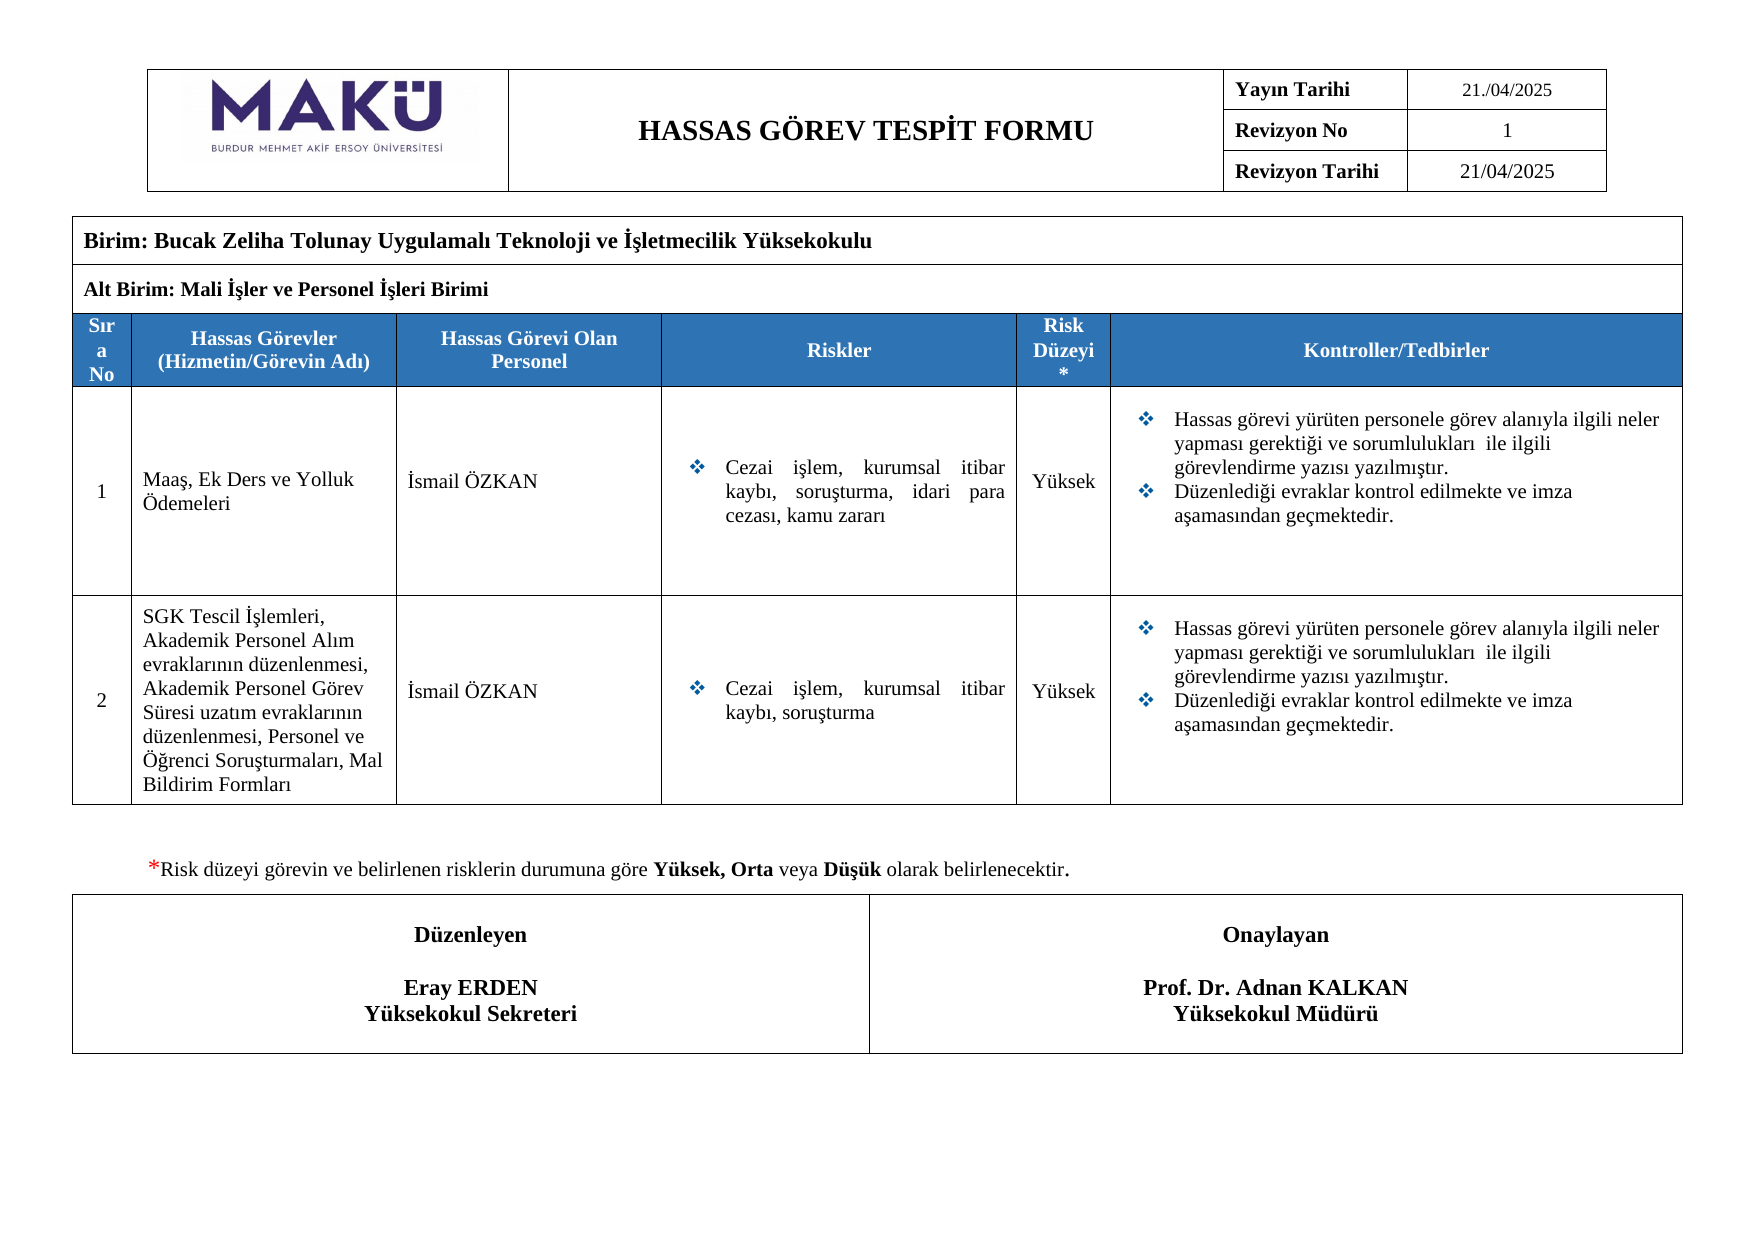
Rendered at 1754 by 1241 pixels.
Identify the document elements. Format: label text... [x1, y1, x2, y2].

text *Risk düzeyi görevin ve belirlenen risklerin durumuna göre Yüksek, Orta veya Düşük olarak belirlenecektir. [148, 853, 1606, 882]
table_cell 1 [73, 387, 131, 595]
table_cell İsmail ÖZKAN [397, 596, 661, 804]
table_cell Yüksek [1017, 387, 1110, 595]
table_cell Alt Birim: Mali İşler ve Personel İşleri Birimi [73, 265, 1682, 312]
table_cell Sıra No [73, 314, 131, 386]
picture [180, 70, 479, 164]
table_cell SGK Tescil İşlemleri, Akademik Personel Alım evraklarının düzenlenmesi, Akademik Personel Görev Süresi uzatım evraklarının düzenlenmesi, Personel ve Öğrenci Soruşturmaları, Mal Bildirim Formları [132, 596, 396, 804]
table_header Düzenleyen Eray ERDEN Yüksekokul Sekreteri [73, 895, 869, 1053]
table_cell Kontroller/Tedbirler [1111, 314, 1682, 386]
table_header Onaylayan Prof. Dr. Adnan KALKAN Yüksekokul Müdürü [870, 895, 1682, 1053]
table_cell Hassas görevi yürüten personele görev alanıyla ilgili neler yapması gerektiği ve sorumlulukları ile ilgili görevlendirme yazısı yazılmıştır. Düzenlediği evraklar kontrol edilmekte ve imza aşamasından geçmektedir. [1111, 387, 1682, 595]
table_cell Risk Düzeyi* [1017, 314, 1110, 386]
table_cell Hassas görevi yürüten personele görev alanıyla ilgili neler yapması gerektiği ve sorumlulukları ile ilgili görevlendirme yazısı yazılmıştır. Düzenlediği evraklar kontrol edilmekte ve imza aşamasından geçmektedir. [1111, 596, 1682, 804]
table_cell Riskler [662, 314, 1016, 386]
table_cell Hassas Görevi Olan Personel [397, 314, 661, 386]
table_cell Yüksek [1017, 596, 1110, 804]
table_cell Cezai işlem, kurumsal itibar kaybı, soruşturma [662, 596, 1016, 804]
table_cell Cezai işlem, kurumsal itibar kaybı, soruşturma, idari para cezası, kamu zararı [662, 387, 1016, 595]
table_cell Hassas Görevler (Hizmetin/Görevin Adı) [132, 314, 396, 386]
table_cell Maaş, Ek Ders ve Yolluk Ödemeleri [132, 387, 396, 595]
table_header Birim: Bucak Zeliha Tolunay Uygulamalı Teknoloji ve İşletmecilik Yüksekokulu [73, 217, 1682, 264]
table_cell İsmail ÖZKAN [397, 387, 661, 595]
table_cell 2 [73, 596, 131, 804]
